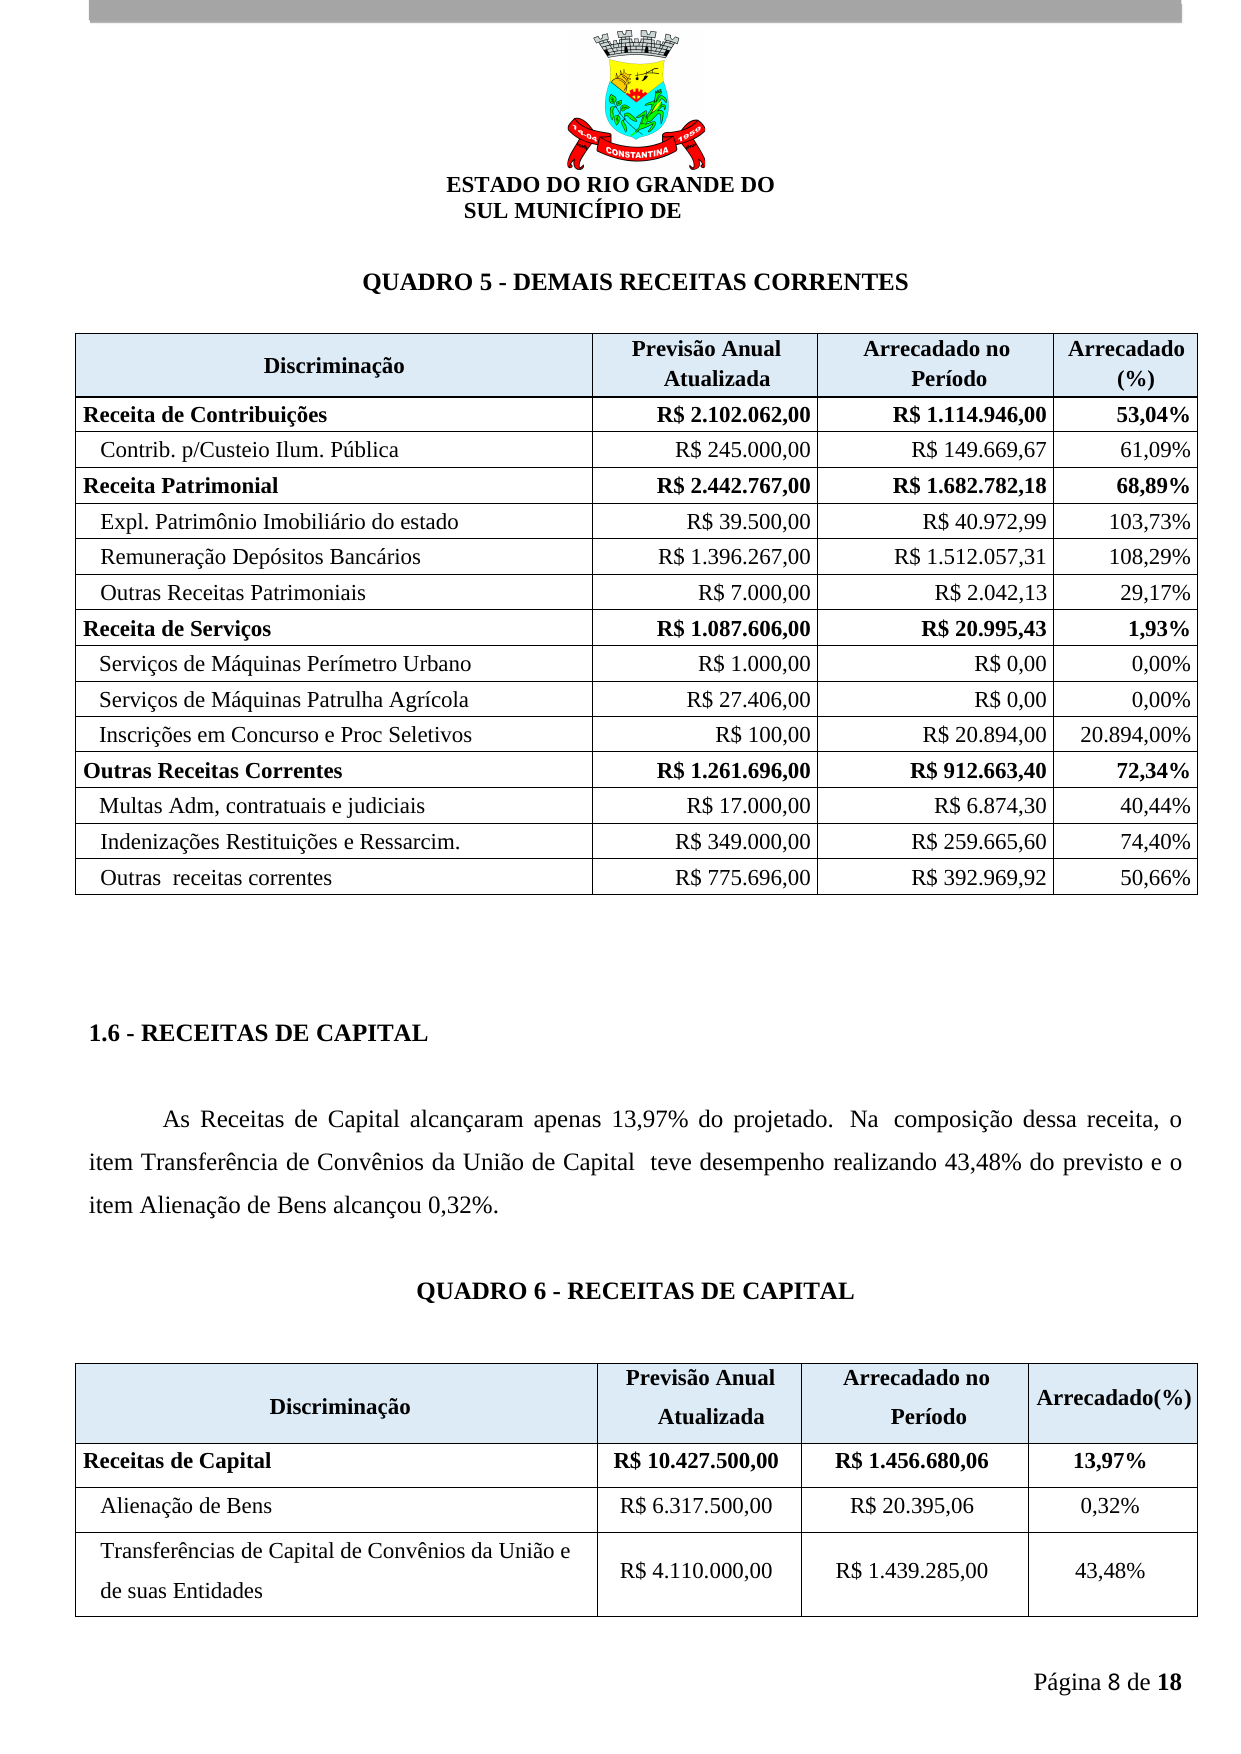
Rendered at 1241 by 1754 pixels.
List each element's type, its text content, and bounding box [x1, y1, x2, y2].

table_cell Indenizações Restituições e Ressarcim. [76, 824, 592, 858]
table_cell 0,32% [1029, 1488, 1197, 1532]
table_cell R$ 20.995,43 [818, 610, 1053, 645]
table_header Arrecadado no Período [818, 334, 1053, 396]
table_cell R$ 1.512.057,31 [818, 539, 1053, 574]
text 1.6 - RECEITAS DE CAPITAL [89, 1018, 1196, 1046]
table_cell R$ 1.682.782,18 [818, 468, 1053, 503]
table_header Discriminação [76, 334, 592, 396]
table_cell Remuneração Depósitos Bancários [76, 539, 592, 574]
table_cell 72,34% [1054, 752, 1197, 787]
table_cell 29,17% [1054, 575, 1197, 609]
table_cell 61,09% [1054, 432, 1197, 467]
table_cell Outras Receitas Patrimoniais [76, 575, 592, 609]
table_cell 43,48% [1029, 1533, 1197, 1616]
table_cell R$ 149.669,67 [818, 432, 1053, 467]
table_cell R$ 4.110.000,00 [598, 1533, 801, 1616]
table_cell R$ 40.972,99 [818, 504, 1053, 538]
table_cell 20.894,00% [1054, 717, 1197, 751]
table_cell Expl. Patrimônio Imobiliário do estado [76, 504, 592, 538]
table_cell R$ 20.894,00 [818, 717, 1053, 751]
table_cell R$ 349.000,00 [593, 824, 817, 858]
table_cell R$ 912.663,40 [818, 752, 1053, 787]
table_cell R$ 1.000,00 [593, 646, 817, 681]
picture [567, 30, 706, 170]
table_cell Receita de Contribuições [76, 398, 592, 431]
table_cell R$ 1.087.606,00 [593, 610, 817, 645]
table_cell 108,29% [1054, 539, 1197, 574]
table_cell R$ 775.696,00 [593, 859, 817, 894]
table_cell R$ 39.500,00 [593, 504, 817, 538]
table_cell Serviços de Máquinas Perímetro Urbano [76, 646, 592, 681]
table_cell R$ 6.874,30 [818, 788, 1053, 823]
table_cell R$ 2.442.767,00 [593, 468, 817, 503]
table_cell R$ 259.665,60 [818, 824, 1053, 858]
table_cell R$ 1.261.696,00 [593, 752, 817, 787]
table_cell 103,73% [1054, 504, 1197, 538]
table_cell Receita de Serviços [76, 610, 592, 645]
table_cell Alienação de Bens [76, 1488, 597, 1532]
table_cell R$ 0,00 [818, 646, 1053, 681]
table_cell Outras receitas correntes [76, 859, 592, 894]
table_cell R$ 27.406,00 [593, 682, 817, 716]
table_cell R$ 2.042,13 [818, 575, 1053, 609]
table_header Arrecadado no Período [802, 1364, 1028, 1443]
table_cell 0,00% [1054, 682, 1197, 716]
table_cell R$ 245.000,00 [593, 432, 817, 467]
table_cell 0,00% [1054, 646, 1197, 681]
text QUADRO 6 - RECEITAS DE CAPITAL [192, 1276, 1079, 1305]
table_header Arrecadado(%) [1029, 1364, 1197, 1443]
table_cell R$ 10.427.500,00 [598, 1444, 801, 1487]
table_cell 40,44% [1054, 788, 1197, 823]
table_cell R$ 100,00 [593, 717, 817, 751]
table_cell Transferências de Capital de Convênios da União e de suas Entidades [76, 1533, 597, 1616]
table_header Arrecadado (%) [1054, 334, 1197, 396]
table_cell 13,97% [1029, 1444, 1197, 1487]
table_header Discriminação [76, 1364, 597, 1443]
table_cell R$ 392.969,92 [818, 859, 1053, 894]
table_cell R$ 1.114.946,00 [818, 398, 1053, 431]
table_cell R$ 0,00 [818, 682, 1053, 716]
table_cell R$ 1.439.285,00 [802, 1533, 1028, 1616]
table_cell Contrib. p/Custeio Ilum. Pública [76, 432, 592, 467]
text As Receitas de Capital alcançaram apenas 13,97% do projetado. Na composição dessa receita, o item Transferência de Convênios da União de Capital teve desempenho realizando 43,48% do previsto e o item Alienação de Bens alcançou 0,32%. [89, 1104, 1182, 1219]
table_cell Outras Receitas Correntes [76, 752, 592, 787]
table_cell 1,93% [1054, 610, 1197, 645]
table_cell Receitas de Capital [76, 1444, 597, 1487]
table_cell 53,04% [1054, 398, 1197, 431]
table_cell Serviços de Máquinas Patrulha Agrícola [76, 682, 592, 716]
table_cell R$ 7.000,00 [593, 575, 817, 609]
table_cell R$ 6.317.500,00 [598, 1488, 801, 1532]
table_cell R$ 2.102.062,00 [593, 398, 817, 431]
table_cell R$ 17.000,00 [593, 788, 817, 823]
table_header Previsão Anual Atualizada [598, 1364, 801, 1443]
text QUADRO 5 - DEMAIS RECEITAS CORRENTES [192, 267, 1079, 295]
table_cell 68,89% [1054, 468, 1197, 503]
table_cell Multas Adm, contratuais e judiciais [76, 788, 592, 823]
table_cell R$ 1.396.267,00 [593, 539, 817, 574]
table_cell 74,40% [1054, 824, 1197, 858]
table_cell Receita Patrimonial [76, 468, 592, 503]
table_cell R$ 20.395,06 [802, 1488, 1028, 1532]
table_cell 50,66% [1054, 859, 1197, 894]
table_cell Inscrições em Concurso e Proc Seletivos [76, 717, 592, 751]
table_header Previsão Anual Atualizada [593, 334, 817, 396]
table_cell R$ 1.456.680,06 [802, 1444, 1028, 1487]
